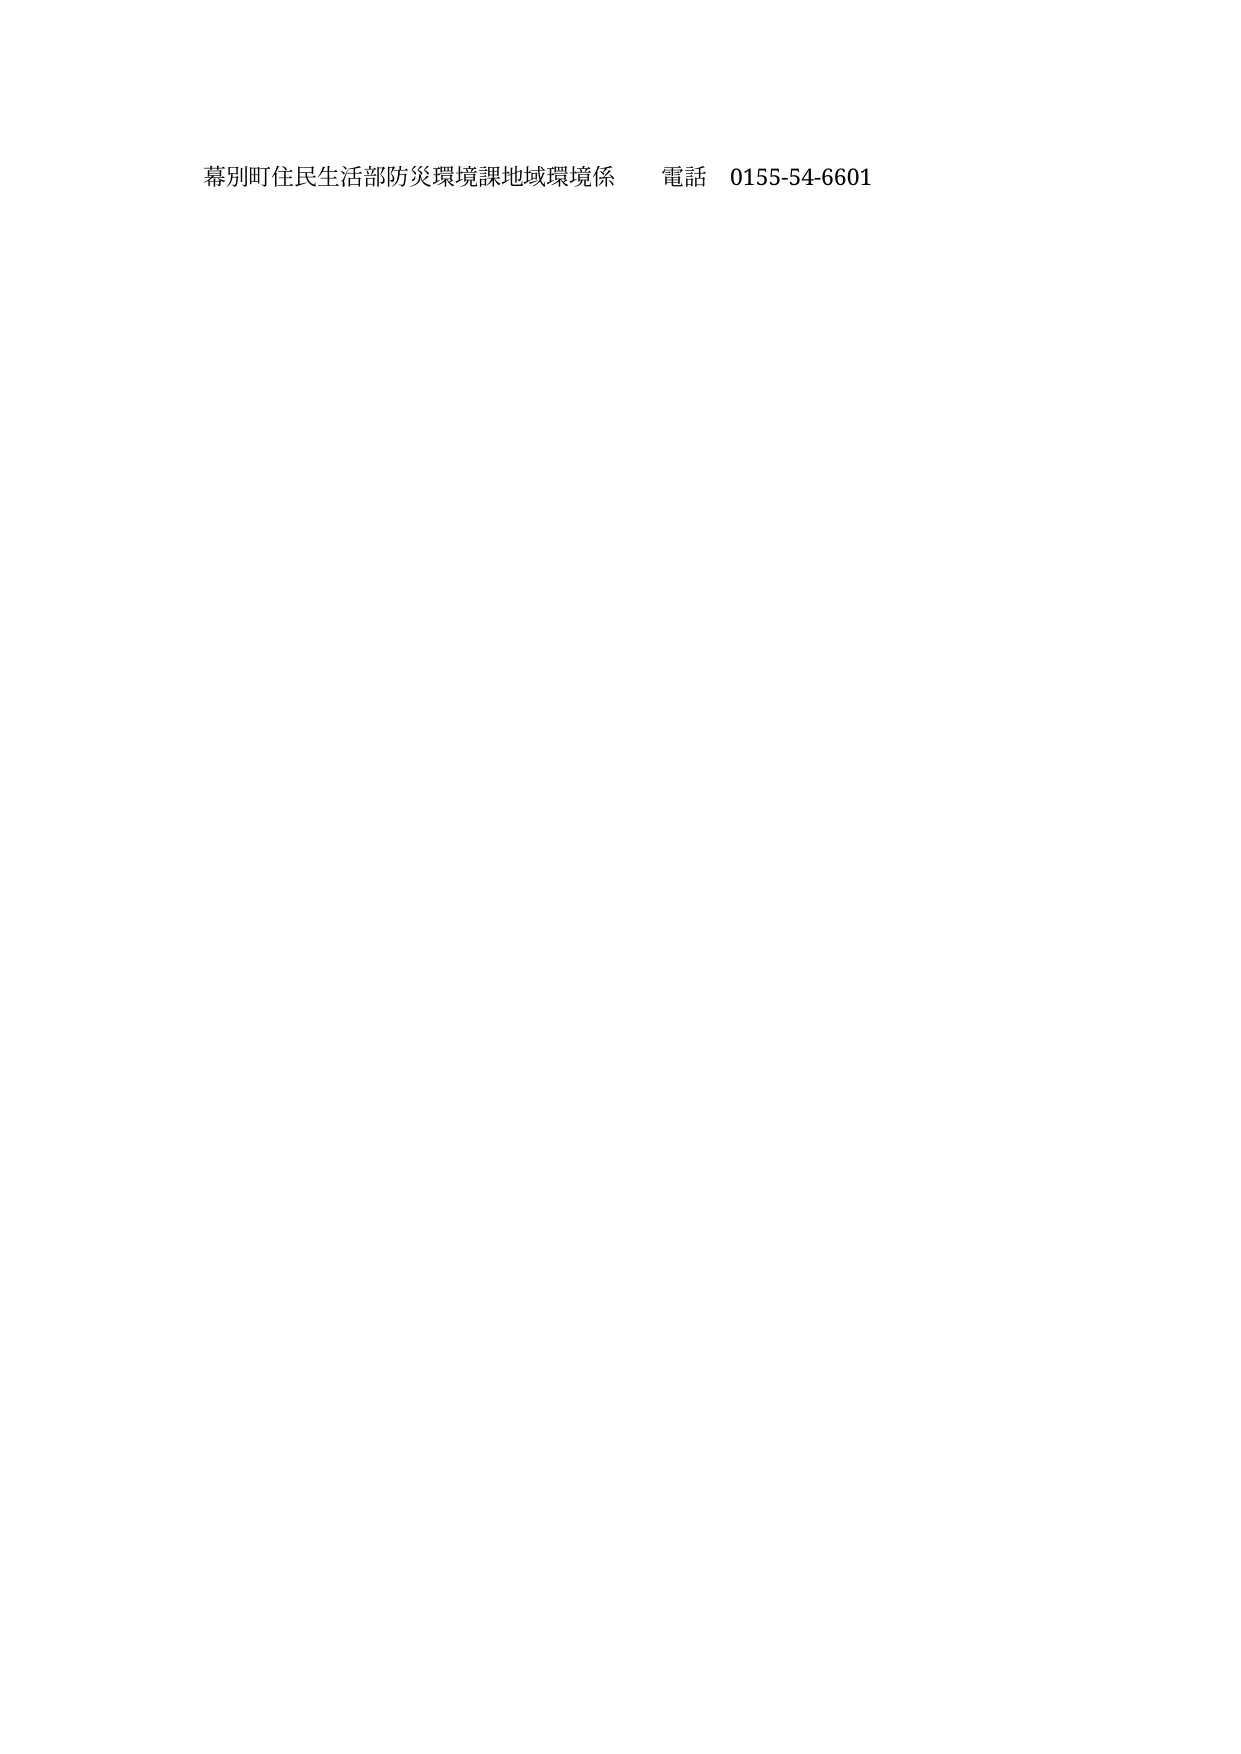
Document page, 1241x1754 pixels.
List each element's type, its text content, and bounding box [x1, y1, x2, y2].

list 幕別町住民生活部防災環境課地域環境係 電話 0155-54-6601 [203, 156, 1075, 194]
